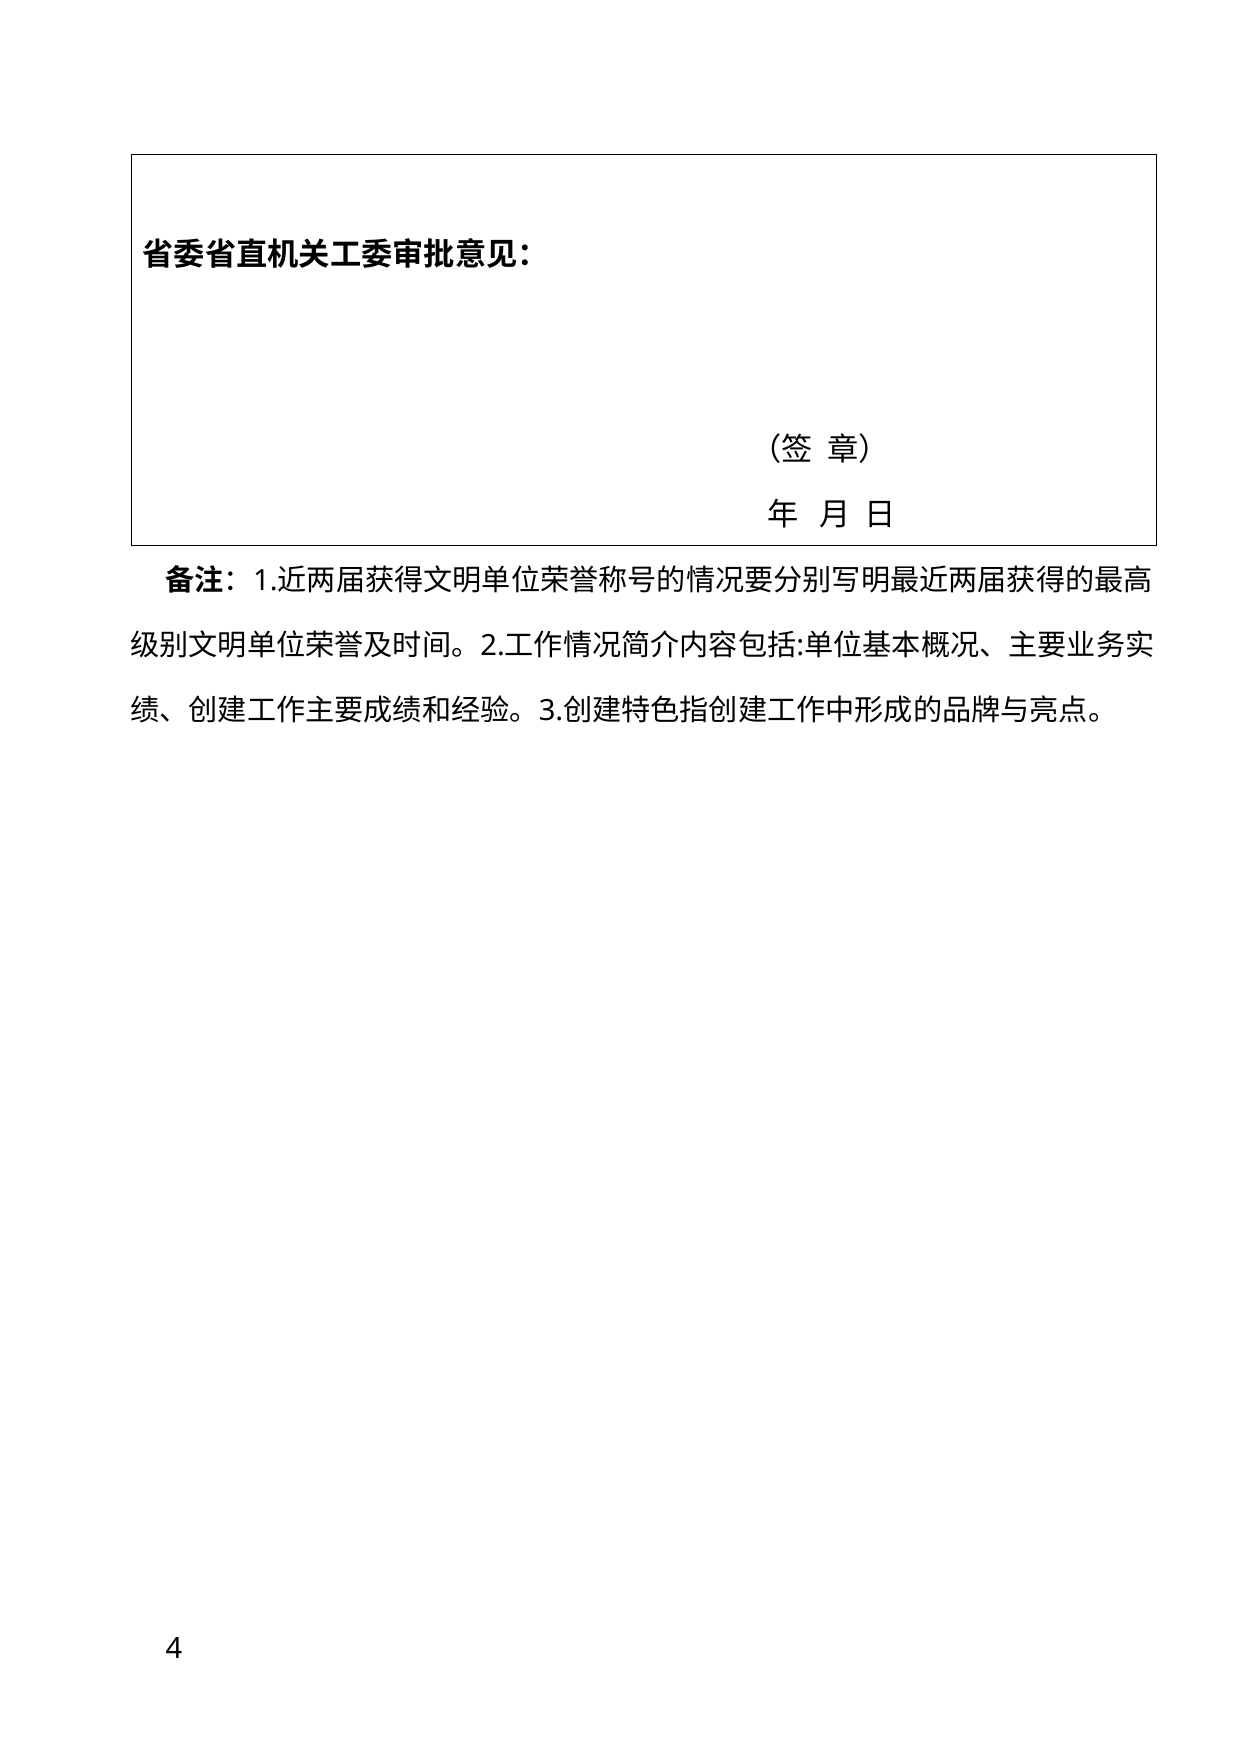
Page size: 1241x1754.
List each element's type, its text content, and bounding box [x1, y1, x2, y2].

text 级别文明单位荣誉及时间。2.工作情况简介内容包括:单位基本概况、主要业务实 [130, 611, 1240, 676]
text 绩、创建工作主要成绩和经验。3.创建特色指创建工作中形成的品牌与亮点。 [130, 676, 1240, 741]
table_cell 省委省直机关工委审批意见： （签 章） 年 月 日 [132, 155, 1156, 544]
text 备注：1.近两届获得文明单位荣誉称号的情况要分别写明最近两届获得的最高 [165, 546, 1240, 611]
